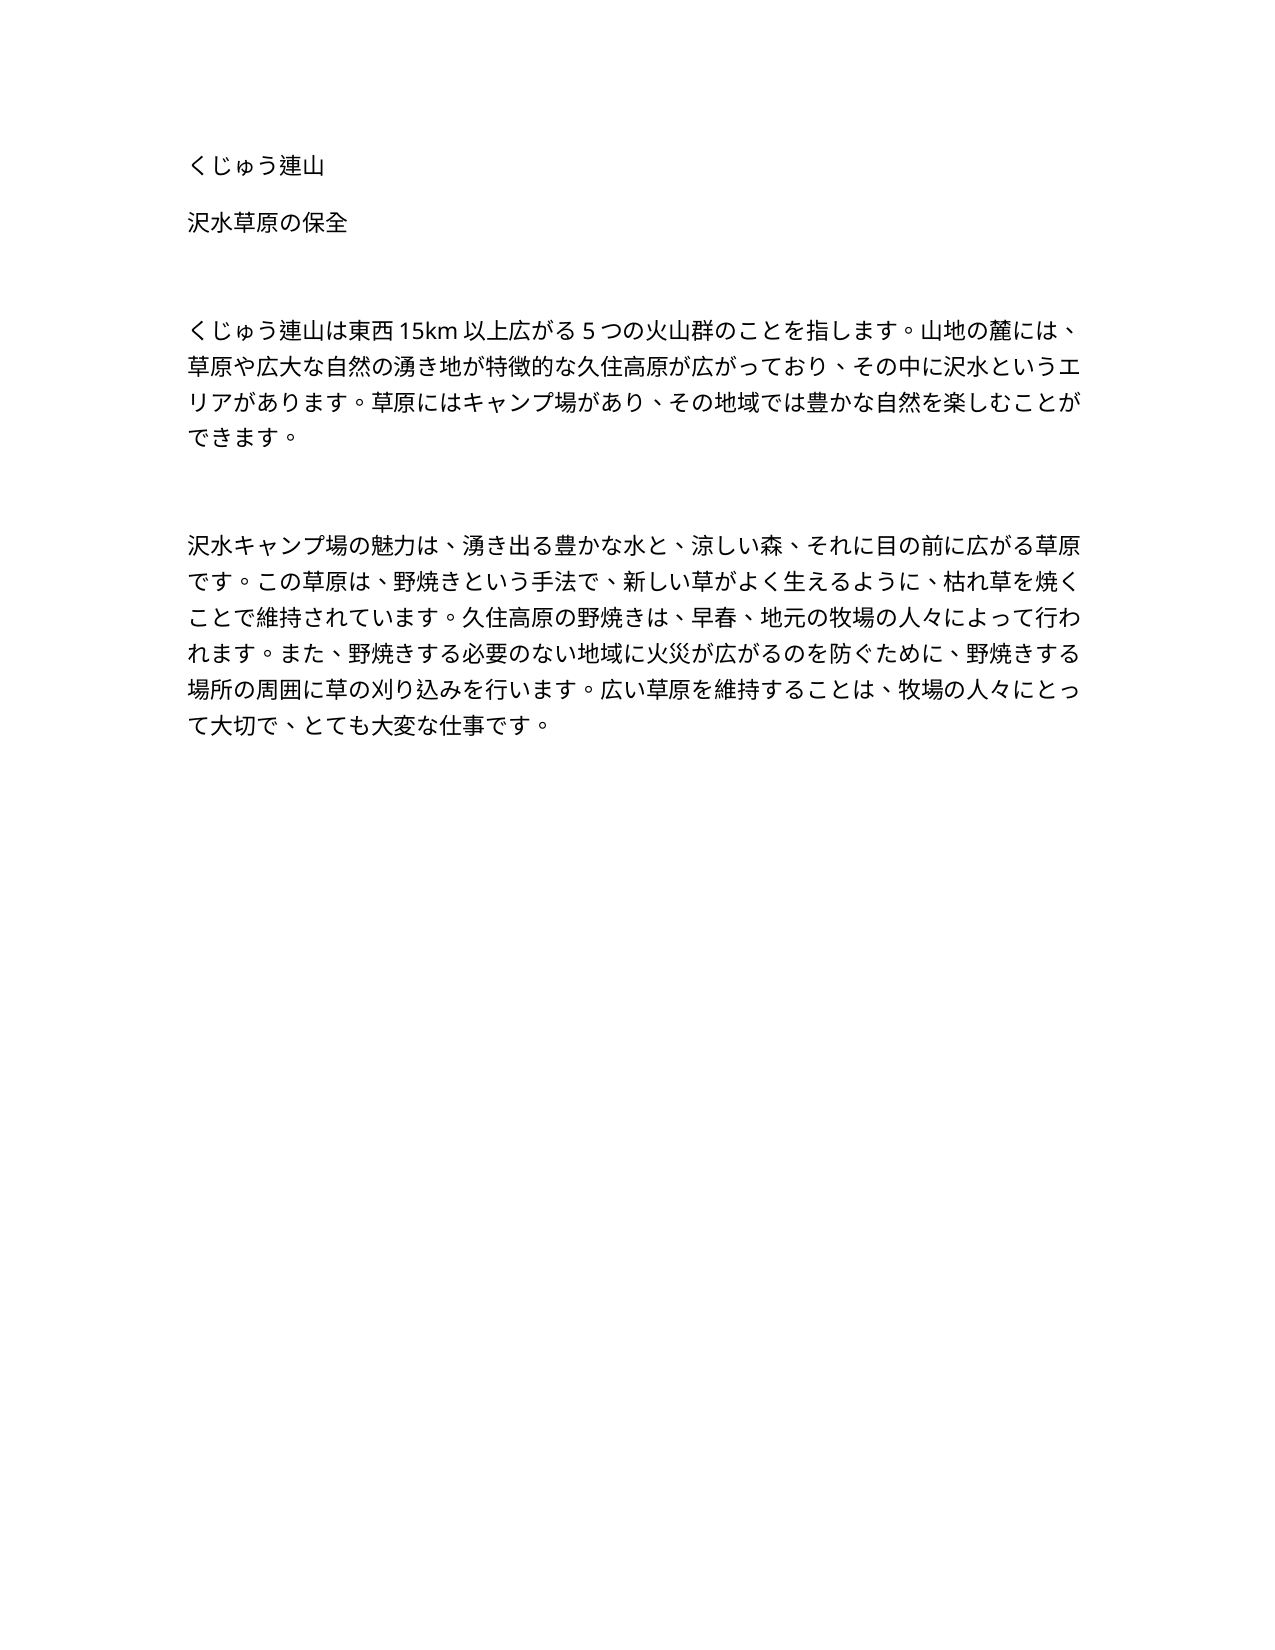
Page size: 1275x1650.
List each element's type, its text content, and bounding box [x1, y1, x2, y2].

text くじゅう連山 [187, 150, 1087, 181]
text 沢水キャンプ場の魅力は、湧き出る豊かな水と、涼しい森、それに目の前に広がる草原です。この草原は、野焼きという手法で、新しい草がよく生えるように、枯れ草を焼くことで維持されています。久住高原の野焼きは、早春、地元の牧場の人々によって行われます。また、野焼きする必要のない地域に火災が広がるのを防ぐために、野焼きする場所の周囲に草の刈り込みを行います。広い草原を維持することは、牧場の人々にとって大切で、とても大変な仕事です。 [187, 530, 1087, 741]
text くじゅう連山は東西15km以上広がる5つの火山群のことを指します。山地の麓には、草原や広大な自然の湧き地が特徴的な久住高原が広がっており、その中に沢水というエリアがあります。草原にはキャンプ場があり、その地域では豊かな自然を楽しむことができます。 [187, 314, 1087, 454]
text 沢水草原の保全 [187, 207, 1087, 238]
